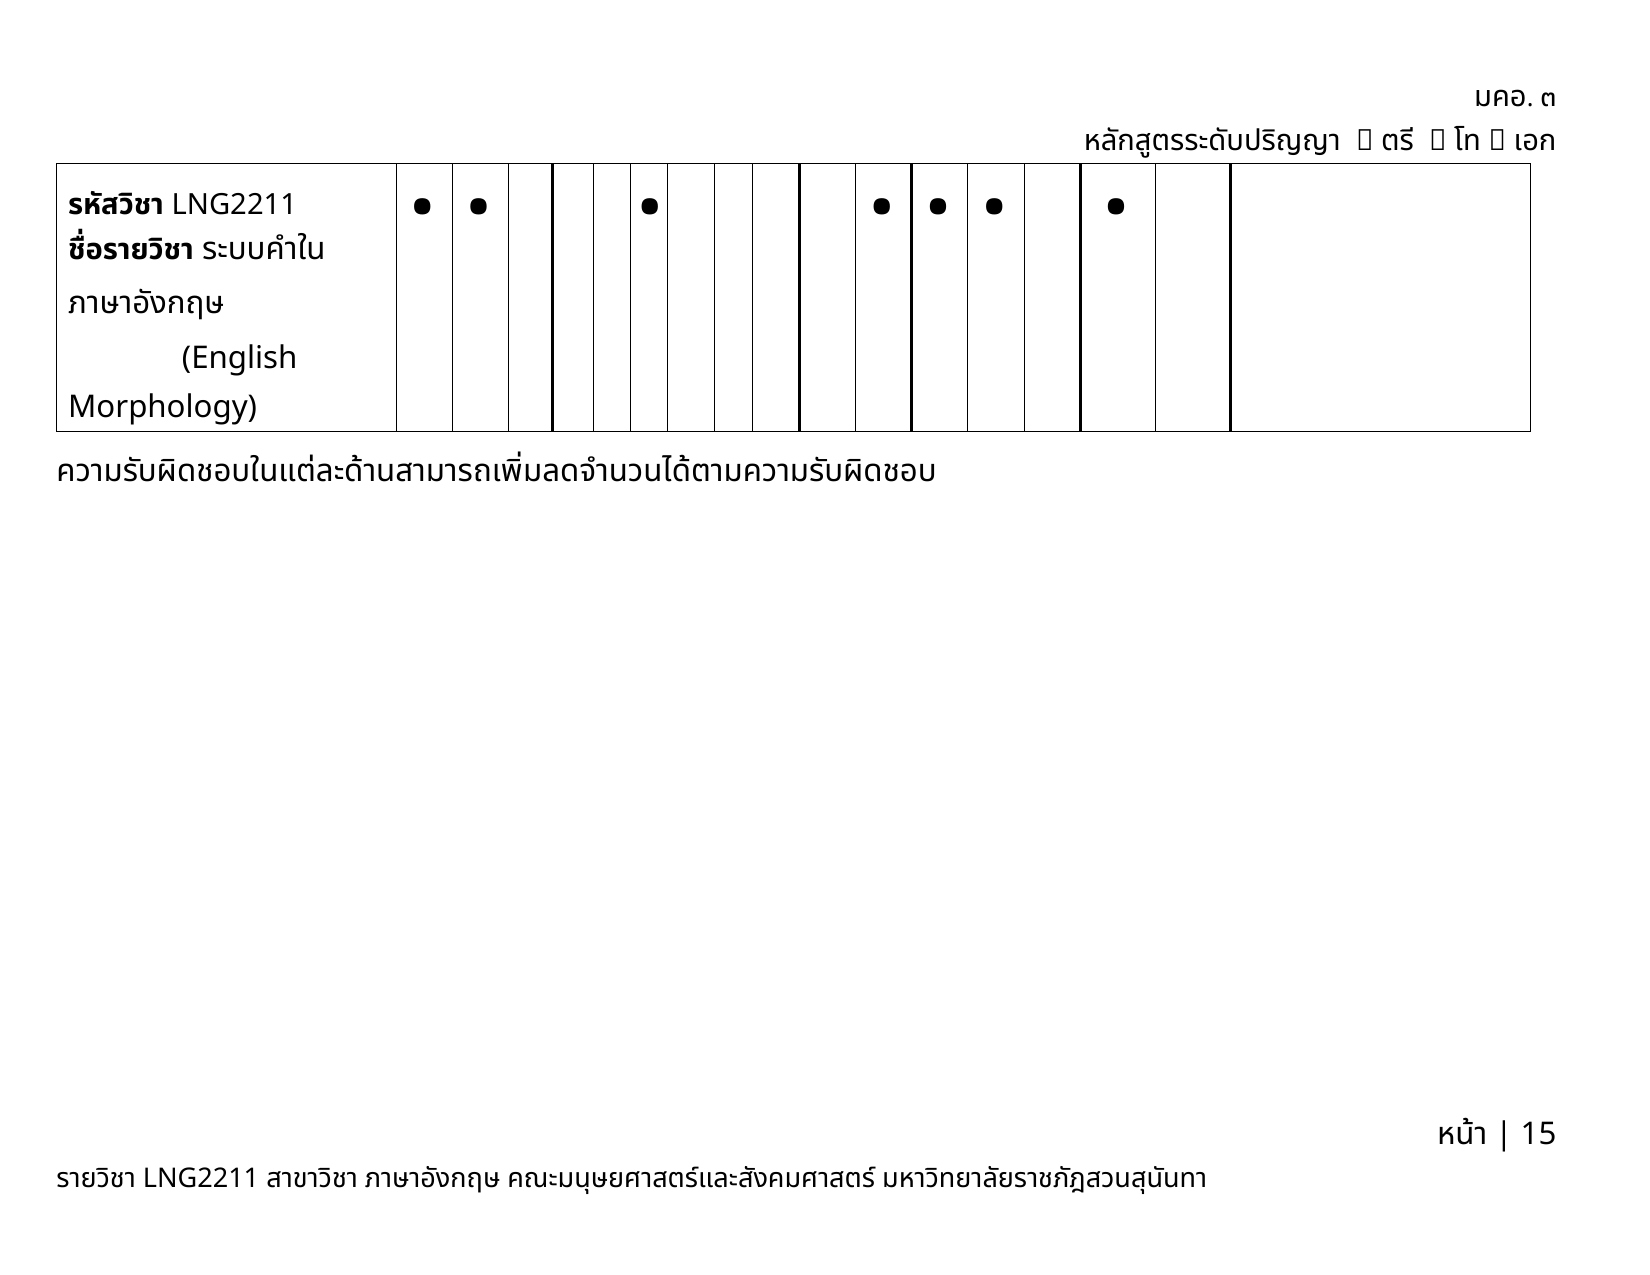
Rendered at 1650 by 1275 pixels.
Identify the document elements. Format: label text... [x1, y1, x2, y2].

text ความรับผิดชอบในแต่ละด้านสามารถเพิ่มลดจำนวนได้ตามความรับผิดชอบ [56, 432, 1556, 494]
table_cell [715, 164, 752, 431]
table_cell [509, 164, 551, 431]
table_cell [1082, 164, 1155, 431]
table_cell [1232, 164, 1530, 431]
table_cell [554, 164, 593, 431]
table_cell [631, 164, 667, 431]
table_cell [594, 164, 630, 431]
table_cell [968, 164, 1024, 431]
table_cell [856, 164, 910, 431]
table_cell [1025, 164, 1079, 431]
table_cell [1156, 164, 1229, 431]
table_cell [668, 164, 714, 431]
table_cell รหัสวิชา LNG2211 ชื่อรายวิชา ระบบคำในภาษาอังกฤษ (English Morphology) [57, 164, 396, 431]
table_cell [397, 164, 452, 431]
table_cell [753, 164, 798, 431]
table_cell [801, 164, 855, 431]
table_cell [913, 164, 967, 431]
table_cell [453, 164, 508, 431]
